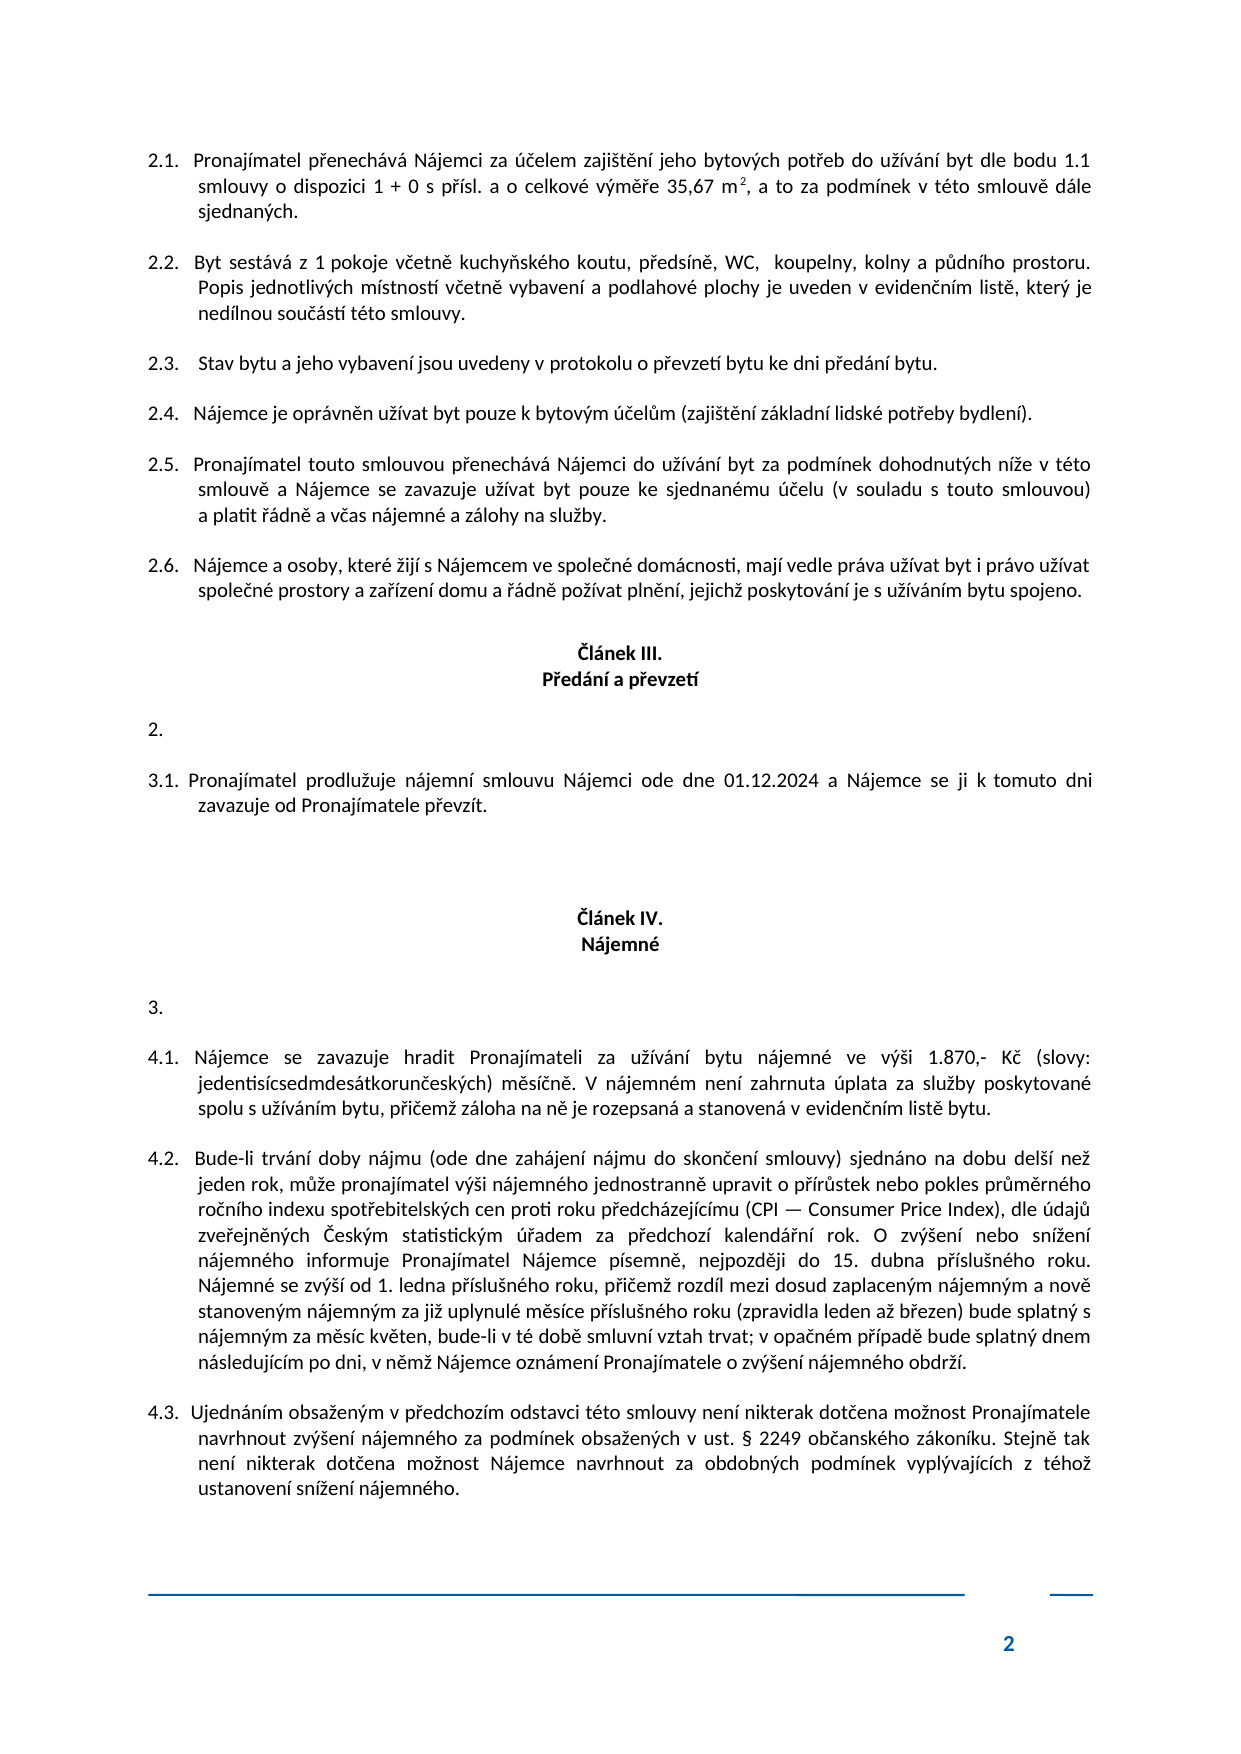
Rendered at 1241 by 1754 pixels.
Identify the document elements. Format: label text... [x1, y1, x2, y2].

list 2.4. Nájemce je oprávněn užívat byt pouze k bytovým účelům (zajištění základní lidské potřeby bydlení). [148, 401, 1092, 426]
list 4.1. Nájemce se zavazuje hradit Pronajímateli za užívání bytu nájemné ve výši 1.870,- Kč (slovy: jedentisícsedmdesátkorunčeských) měsíčně. V nájemném není zahrnuta úplata za služby poskytované spolu s užíváním bytu, přičemž záloha na ně je rozepsaná a stanovená v evidenčním listě bytu. [148, 1044, 1092, 1121]
list 2.2. Byt sestává z 1 pokoje včetně kuchyňského koutu, předsíně, WC, koupelny, kolny a půdního prostoru. Popis jednotlivých místností včetně vybavení a podlahové plochy je uveden v evidenčním listě, který je nedílnou součástí této smlouvy. [148, 249, 1092, 325]
list 2.5. Pronajímatel touto smlouvou přenechává Nájemci do užívání byt za podmínek dohodnutých níže v této smlouvě a Nájemce se zavazuje užívat byt pouze ke sjednanému účelu (v souladu s touto smlouvou) a platit řádně a včas nájemné a zálohy na služby. [148, 451, 1092, 527]
list 2.6. Nájemce a osoby, které žijí s Nájemcem ve společné domácnosti, mají vedle práva užívat byt i právo užívat společné prostory a zařízení domu a řádně požívat plnění, jejichž poskytování je s užíváním bytu spojeno. [148, 552, 1092, 603]
text Článek III. Předání a převzetí [148, 641, 1092, 691]
list 2.1. Pronajímatel přenechává Nájemci za účelem zajištění jeho bytových potřeb do užívání byt dle bodu 1.1 smlouvy o dispozici 1 + 0 s přísl. a o celkové výměře 35,67 m2, a to za podmínek v této smlouvě dále sjednaných. [148, 148, 1092, 224]
list 4.3. Ujednáním obsaženým v předchozím odstavci této smlouvy není nikterak dotčena možnost Pronajímatele navrhnout zvýšení nájemného za podmínek obsažených v ust. § 2249 občanského zákoníku. Stejně tak není nikterak dotčena možnost Nájemce navrhnout za obdobných podmínek vyplývajících z téhož ustanovení snížení nájemného. [148, 1399, 1092, 1501]
list 3.1. Pronajímatel prodlužuje nájemní smlouvu Nájemci ode dne 01.12.2024 a Nájemce se ji k tomuto dni zavazuje od Pronajímatele převzít. [148, 767, 1092, 818]
list 4.2. Bude-li trvání doby nájmu (ode dne zahájení nájmu do skončení smlouvy) sjednáno na dobu delší než jeden rok, může pronajímatel výši nájemného jednostranně upravit o přírůstek nebo pokles průměrného ročního indexu spotřebitelských cen proti roku předcházejícímu (CPI — Consumer Price Index), dle údajů zveřejněných Českým statistickým úřadem za předchozí kalendářní rok. O zvýšení nebo snížení nájemného informuje Pronajímatel Nájemce písemně, nejpozději do 15. dubna příslušného roku. Nájemné se zvýší od 1. ledna příslušného roku, přičemž rozdíl mezi dosud zaplaceným nájemným a nově stanoveným nájemným za již uplynulé měsíce příslušného roku (zpravidla leden až březen) bude splatný s nájemným za měsíc květen, bude-li v té době smluvní vztah trvat; v opačném případě bude splatný dnem následujícím po dni, v němž Nájemce oznámení Pronajímatele o zvýšení nájemného obdrží. [148, 1146, 1092, 1374]
text Článek IV. Nájemné [148, 906, 1092, 956]
list 2.3. Stav bytu a jeho vybavení jsou uvedeny v protokolu o převzetí bytu ke dni předání bytu. [148, 350, 1092, 376]
